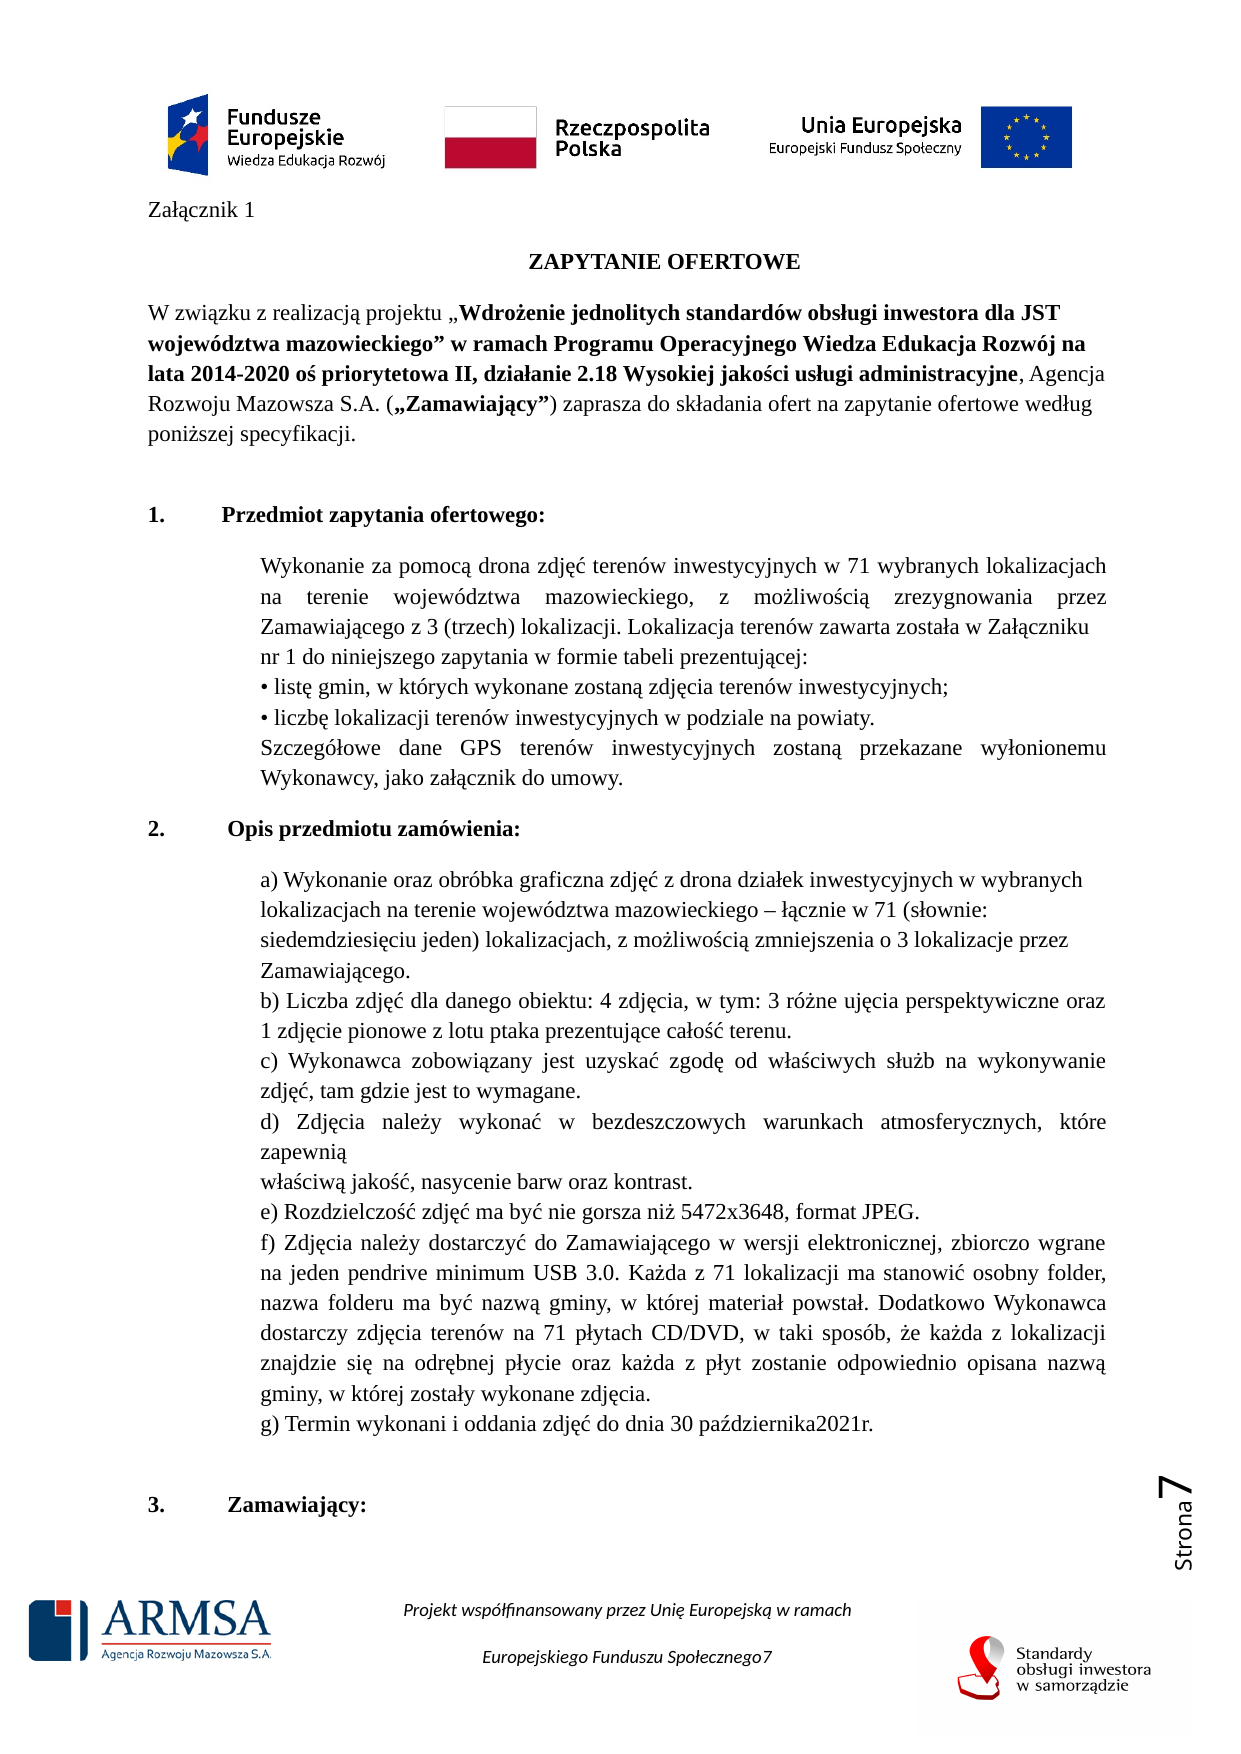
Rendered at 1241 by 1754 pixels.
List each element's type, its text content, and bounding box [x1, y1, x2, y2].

list właściwą jakość, nasycenie barw oraz kontrast. [260, 1168, 1107, 1194]
list lokalizacjach na terenie województwa mazowieckiego – łącznie w 71 (słownie: [260, 896, 1107, 923]
text 2. Opis przedmiotu zamówienia: [148, 815, 1107, 841]
list Szczegółowe dane GPS terenów inwestycyjnych zostaną przekazane wyłonionemu Wykonawcy, jako załącznik do umowy. [260, 734, 1107, 790]
text 3. Zamawiający: [148, 1491, 1107, 1517]
list d) Zdjęcia należy wykonać w bezdeszczowych warunkach atmosferycznych, które zapewnią [260, 1108, 1107, 1164]
list siedemdziesięciu jeden) lokalizacjach, z możliwością zmniejszenia o 3 lokalizacje przez [260, 926, 1107, 953]
list f) Zdjęcia należy dostarczyć do Zamawiającego w wersji elektronicznej, zbiorczo wgrane na jeden pendrive minimum USB 3.0. Każda z 71 lokalizacji ma stanowić osobny folder, nazwa folderu ma być nazwą gminy, w której materiał powstał. Dodatkowo Wykonawca dostarczy zdjęcia terenów na 71 płytach CD/DVD, w taki sposób, że każda z lokalizacji znajdzie się na odrębnej płycie oraz każda z płyt zostanie odpowiednio opisana nazwą gminy, w której zostały wykonane zdjęcia. [260, 1228, 1107, 1406]
list c) Wykonawca zobowiązany jest uzyskać zgodę od właściwych służb na wykonywanie zdjęć, tam gdzie jest to wymagane. [260, 1047, 1107, 1104]
picture [916, 1600, 1192, 1736]
picture [147, 73, 1092, 196]
list a) Wykonanie oraz obróbka graficzna zdjęć z drona działek inwestycyjnych w wybranych [260, 866, 1107, 892]
list • listę gmin, w których wykonane zostaną zdjęcia terenów inwestycyjnych; [260, 673, 1107, 700]
list Wykonanie za pomocą drona zdjęć terenów inwestycyjnych w 71 wybranych lokalizacjach na terenie województwa mazowieckiego, z możliwością zrezygnowania przez Zamawiającego z 3 (trzech) lokalizacji. Lokalizacja terenów zawarta została w Załączniku [260, 552, 1107, 639]
text Załącznik 1 [148, 196, 1107, 222]
list e) Rozdzielczość zdjęć ma być nie gorsza niż 5472x3648, format JPEG. [260, 1198, 1107, 1225]
list nr 1 do niniejszego zapytania w formie tabeli prezentującej: [260, 643, 1107, 669]
list Zamawiającego. [260, 957, 1107, 983]
text ZAPYTANIE OFERTOWE [148, 248, 1107, 275]
text W związku z realizacją projektu „Wdrożenie jednolitych standardów obsługi inwestora dla JST województwa mazowieckiego” w ramach Programu Operacyjnego Wiedza Edukacja Rozwój na lata 2014-2020 oś priorytetowa II, działanie 2.18 Wysokiej jakości usługi administracyjne, Agencja Rozwoju Mazowsza S.A. („Zamawiający”) zaprasza do składania ofert na zapytanie ofertowe według poniższej specyfikacji. [148, 299, 1107, 447]
list g) Termin wykonani i oddania zdjęć do dnia 30 października2021r. [260, 1410, 1107, 1436]
list • liczbę lokalizacji terenów inwestycyjnych w podziale na powiaty. [260, 703, 1107, 730]
list b) Liczba zdjęć dla danego obiektu: 4 zdjęcia, w tym: 3 różne ujęcia perspektywiczne oraz 1 zdjęcie pionowe z lotu ptaka prezentujące całość terenu. [260, 987, 1107, 1043]
picture [28, 1600, 271, 1661]
text 1. Przedmiot zapytania ofertowego: [148, 501, 1107, 528]
